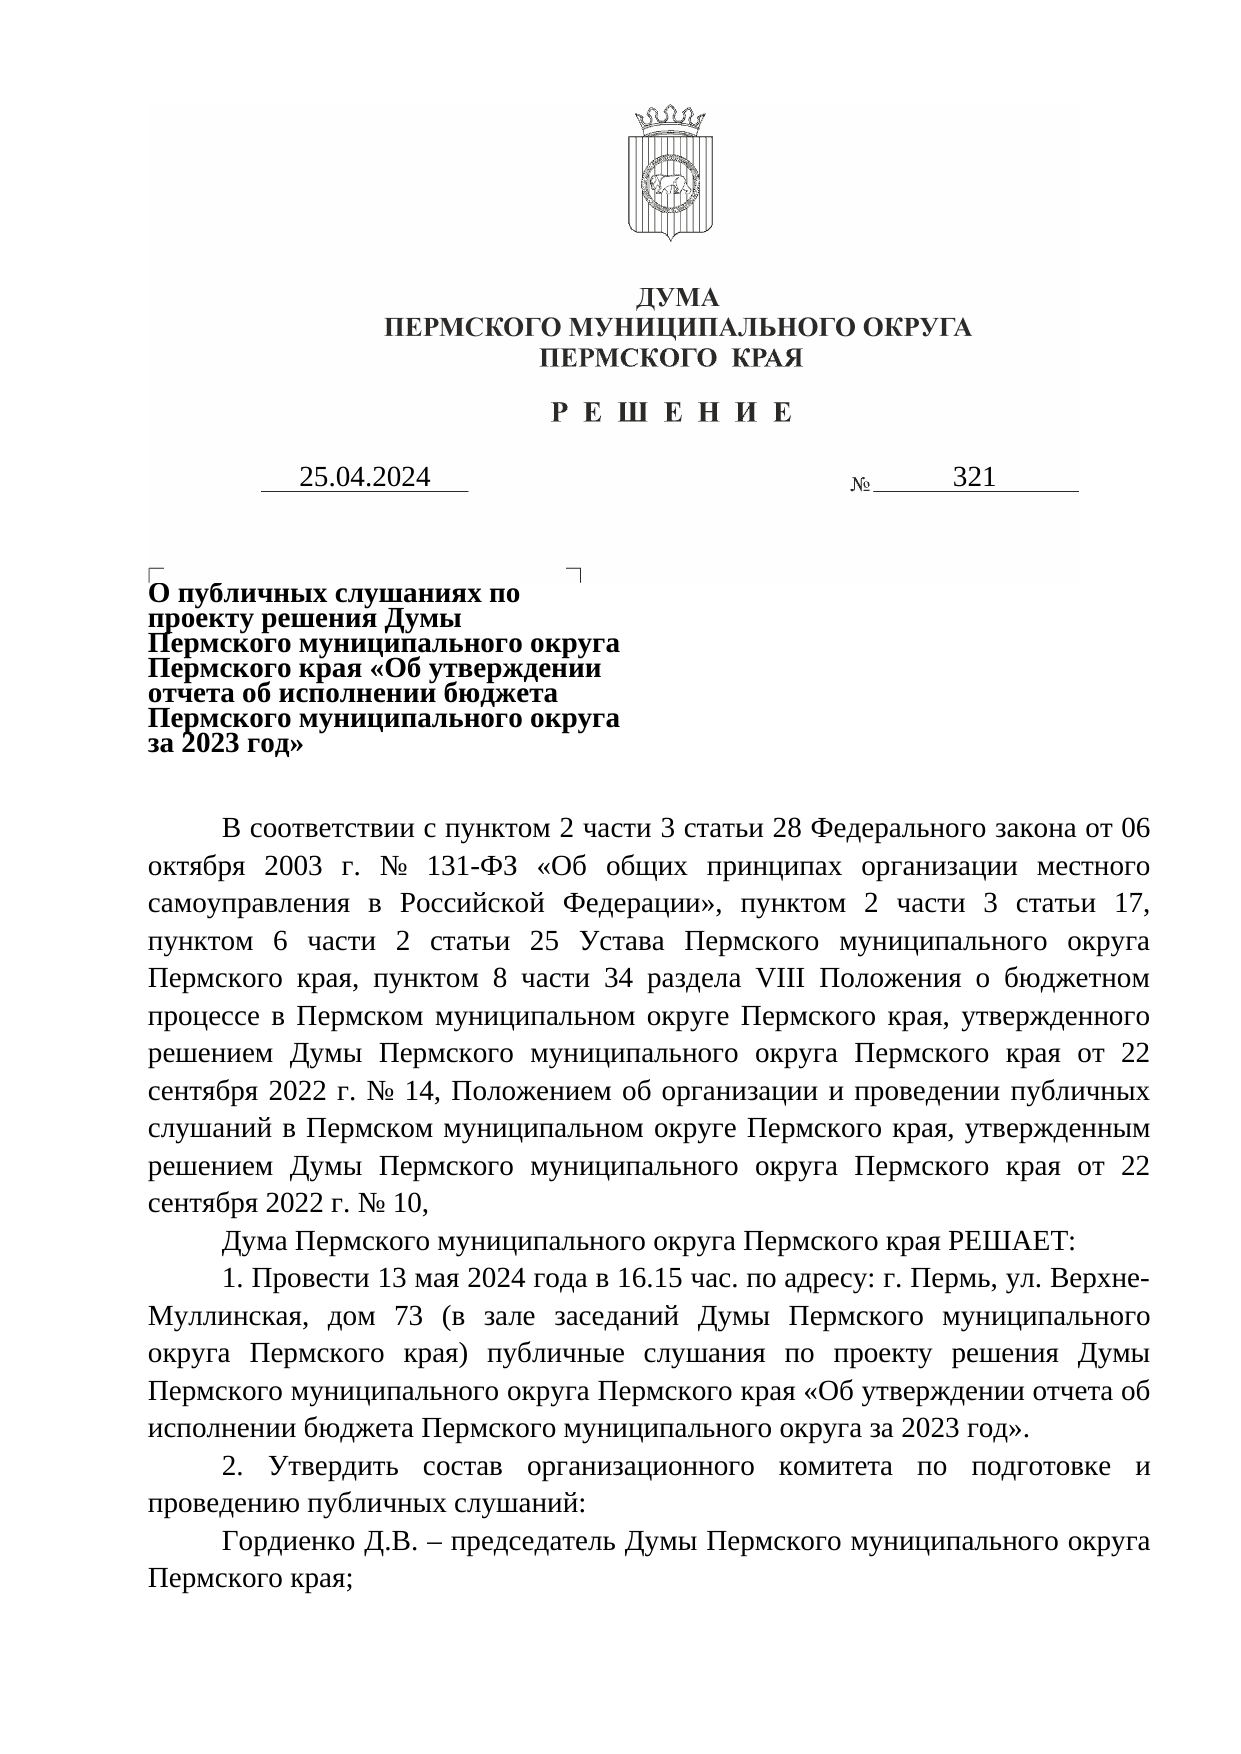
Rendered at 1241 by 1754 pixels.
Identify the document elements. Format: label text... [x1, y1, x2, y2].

title Пермского муниципального округа [148, 633, 1152, 658]
title Пермского края «Об утверждении [148, 658, 1152, 683]
title проекту решения Думы [401, 608, 1152, 633]
title Пермского муниципального округа [148, 708, 1152, 733]
title за 2023 год» [148, 733, 1152, 758]
text В соответствии с пунктом 2 части 3 статьи 28 Федерального закона от 06 октября 2003 г. № 131-ФЗ «Об общих принципах организации местного самоуправления в Российской Федерации», пунктом 2 части 3 статьи 17, пунктом 6 части 2 статьи 25 Устава Пермского муниципального округа Пермского края, пунктом 8 части 34 раздела VIII Положения о бюджетном процессе в Пермском муниципальном округе Пермского края, утвержденного решением Думы Пермского муниципального округа Пермского края от 22 сентября 2022 г. № 14, Положением об организации и проведении публичных слушаний в Пермском муниципальном округе Пермского края, утвержденным решением Думы Пермского муниципального округа Пермского края от 22 сентября 2022 г. № 10, [148, 808, 1152, 1220]
text 1. Провести 13 мая 2024 года в 16.15 час. по адресу: г. Пермь, ул. Верхне-Муллинская, дом 73 (в зале заседаний Думы Пермского муниципального округа Пермского края) публичные слушания по проекту решения Думы Пермского муниципального округа Пермского края «Об утверждении отчета об исполнении бюджета Пермского муниципального округа за 2023 год». [148, 1258, 1152, 1445]
text Гордиенко Д.В. – председатель Думы Пермского муниципального округа Пермского края; [148, 1520, 1152, 1595]
text 2. Утвердить состав организационного комитета по подготовке и проведению публичных слушаний: [148, 1445, 1152, 1520]
title проекту решения Думы [148, 608, 391, 633]
title отчета об исполнении бюджета [148, 683, 1152, 708]
text Дума Пермского муниципального округа Пермского края РЕШАЕТ: [148, 1220, 1152, 1258]
picture [148, 103, 1079, 583]
